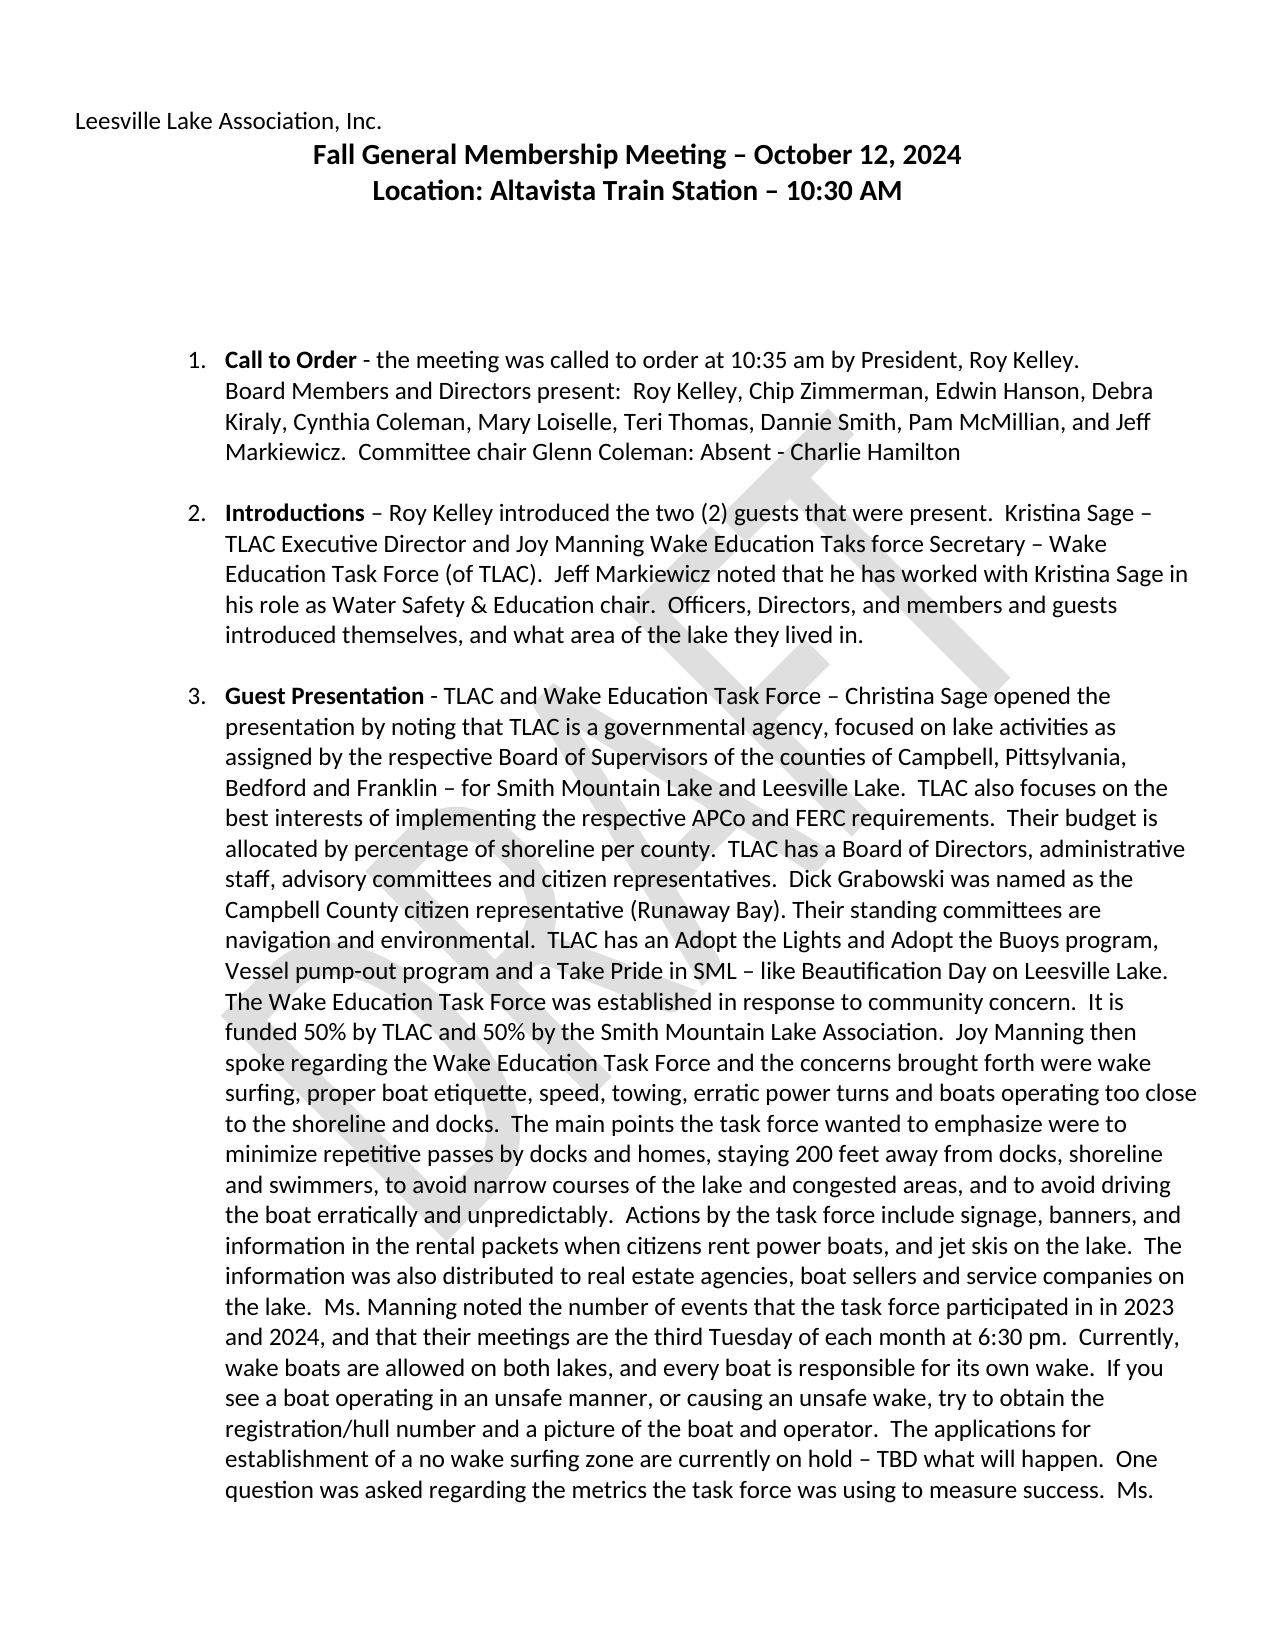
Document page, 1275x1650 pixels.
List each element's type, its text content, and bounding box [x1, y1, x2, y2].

text Leesville Lake Association, Inc. [75, 106, 1200, 136]
text Fall General Membership Meeting – October 12, 2024 [75, 136, 1200, 172]
list Call to Order - the meeting was called to order at 10:35 am by President, Roy Kelley. [187, 345, 1200, 375]
text Location: Altavista Train Station – 10:30 AM [75, 172, 1200, 207]
text Board Members and Directors present: Roy Kelley, Chip Zimmerman, Edwin Hanson, Debra Kiraly, Cynthia Coleman, Mary Loiselle, Teri Thomas, Dannie Smith, Pam McMillian, and Jeff Markiewicz. Committee chair Glenn Coleman: Absent - Charlie Hamilton [225, 375, 1200, 467]
list Introductions – Roy Kelley introduced the two (2) guests that were present. Kristina Sage – TLAC Executive Director and Joy Manning Wake Education Taks force Secretary – Wake Education Task Force (of TLAC). Jeff Markiewicz noted that he has worked with Kristina Sage in his role as Water Safety & Education chair. Officers, Directors, and members and guests introduced themselves, and what area of the lake they lived in. [187, 497, 1200, 650]
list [187, 680, 1200, 1504]
